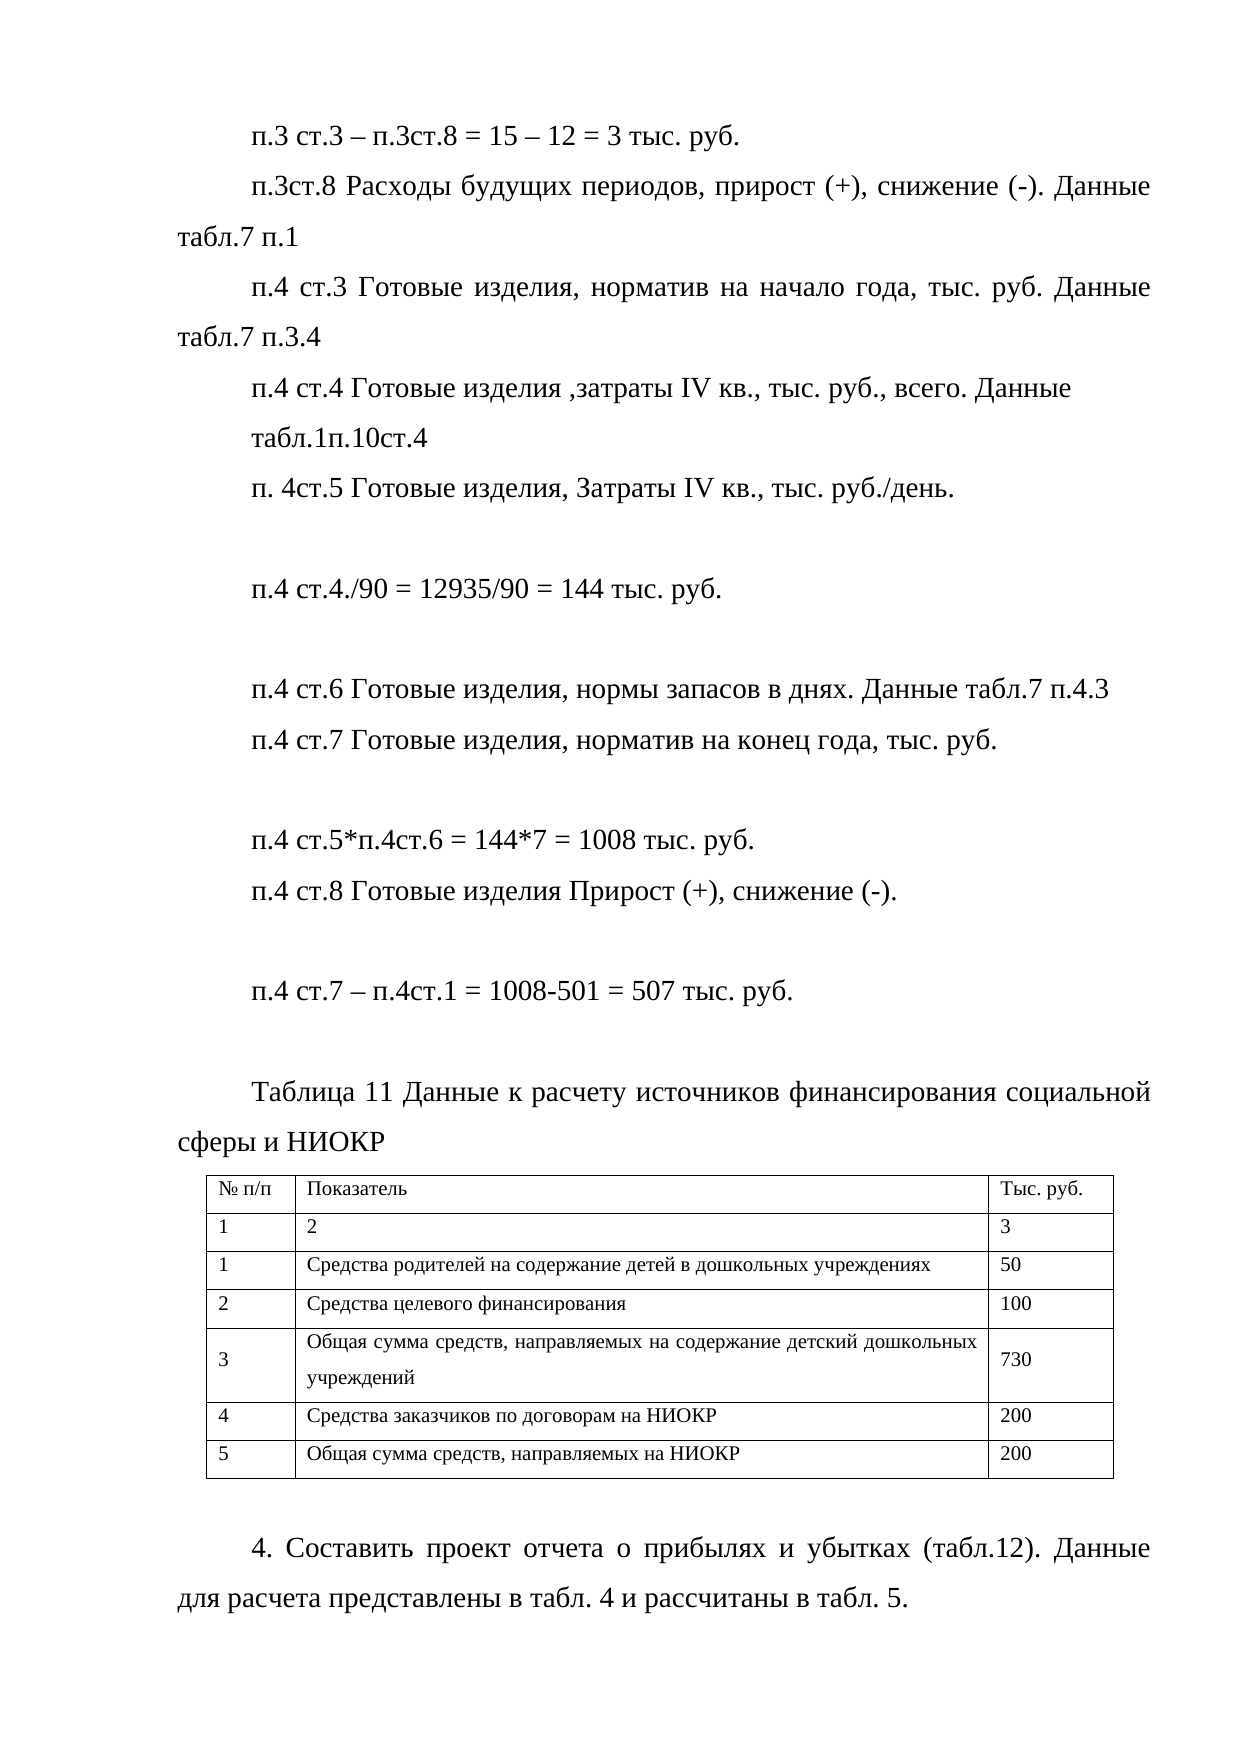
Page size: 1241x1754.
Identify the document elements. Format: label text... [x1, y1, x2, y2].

text п.4 ст.5*п.4ст.6 = 144*7 = 1008 тыс. руб. [177, 822, 1152, 856]
table_header Тыс. руб. [989, 1176, 1113, 1213]
table_cell 50 [989, 1252, 1113, 1289]
table_cell Общая сумма средств, направляемых на содержание детский дошкольных учреждений [296, 1329, 988, 1402]
table_cell 4 [207, 1403, 295, 1440]
table_header № п/п [207, 1176, 295, 1213]
table_cell 200 [989, 1403, 1113, 1440]
table_cell Средства заказчиков по договорам на НИОКР [296, 1403, 988, 1440]
text п.4 ст.3 Готовые изделия, норматив на начало года, тыс. руб. Данные табл.7 п.3.4 [177, 269, 1152, 353]
table_cell 100 [989, 1290, 1113, 1328]
text Таблица 11 Данные к расчету источников финансирования социальной сферы и НИОКР [177, 1074, 1152, 1158]
text п.3 ст.3 – п.3ст.8 = 15 – 12 = 3 тыс. руб. [177, 118, 1152, 152]
table_cell 1 [207, 1214, 295, 1251]
table_cell Средства родителей на содержание детей в дошкольных учреждениях [296, 1252, 988, 1289]
table_cell 2 [296, 1214, 988, 1251]
table_cell 200 [989, 1441, 1113, 1478]
text табл.1п.10ст.4 [177, 420, 1152, 453]
table_cell Общая сумма средств, направляемых на НИОКР [296, 1441, 988, 1478]
text 4. Составить проект отчета о прибылях и убытках (табл.12). Данные для расчета представлены в табл. 4 и рассчитаны в табл. 5. [177, 1530, 1152, 1613]
table_header Показатель [296, 1176, 988, 1213]
table_cell 1 [207, 1252, 295, 1289]
text п.4 ст.4./90 = 12935/90 = 144 тыс. руб. [177, 571, 1152, 604]
table_cell Средства целевого финансирования [296, 1290, 988, 1328]
table_cell 2 [207, 1290, 295, 1328]
text п.4 ст.7 – п.4ст.1 = 1008-501 = 507 тыс. руб. [177, 973, 1152, 1007]
table_cell 730 [989, 1329, 1113, 1402]
text п.4 ст.6 Готовые изделия, нормы запасов в днях. Данные табл.7 п.4.3 [177, 672, 1152, 705]
text п.4 ст.4 Готовые изделия ,затраты IV кв., тыс. руб., всего. Данные [177, 370, 1152, 403]
table_cell 3 [989, 1214, 1113, 1251]
text п.4 ст.8 Готовые изделия Прирост (+), снижение (-). [177, 873, 1152, 906]
text п.4 ст.7 Готовые изделия, норматив на конец года, тыс. руб. [177, 722, 1152, 755]
text п. 4ст.5 Готовые изделия, Затраты IV кв., тыс. руб./день. [177, 470, 1152, 504]
table_cell 3 [207, 1329, 295, 1402]
text п.3ст.8 Расходы будущих периодов, прирост (+), снижение (-). Данные табл.7 п.1 [177, 168, 1152, 252]
table_cell 5 [207, 1441, 295, 1478]
